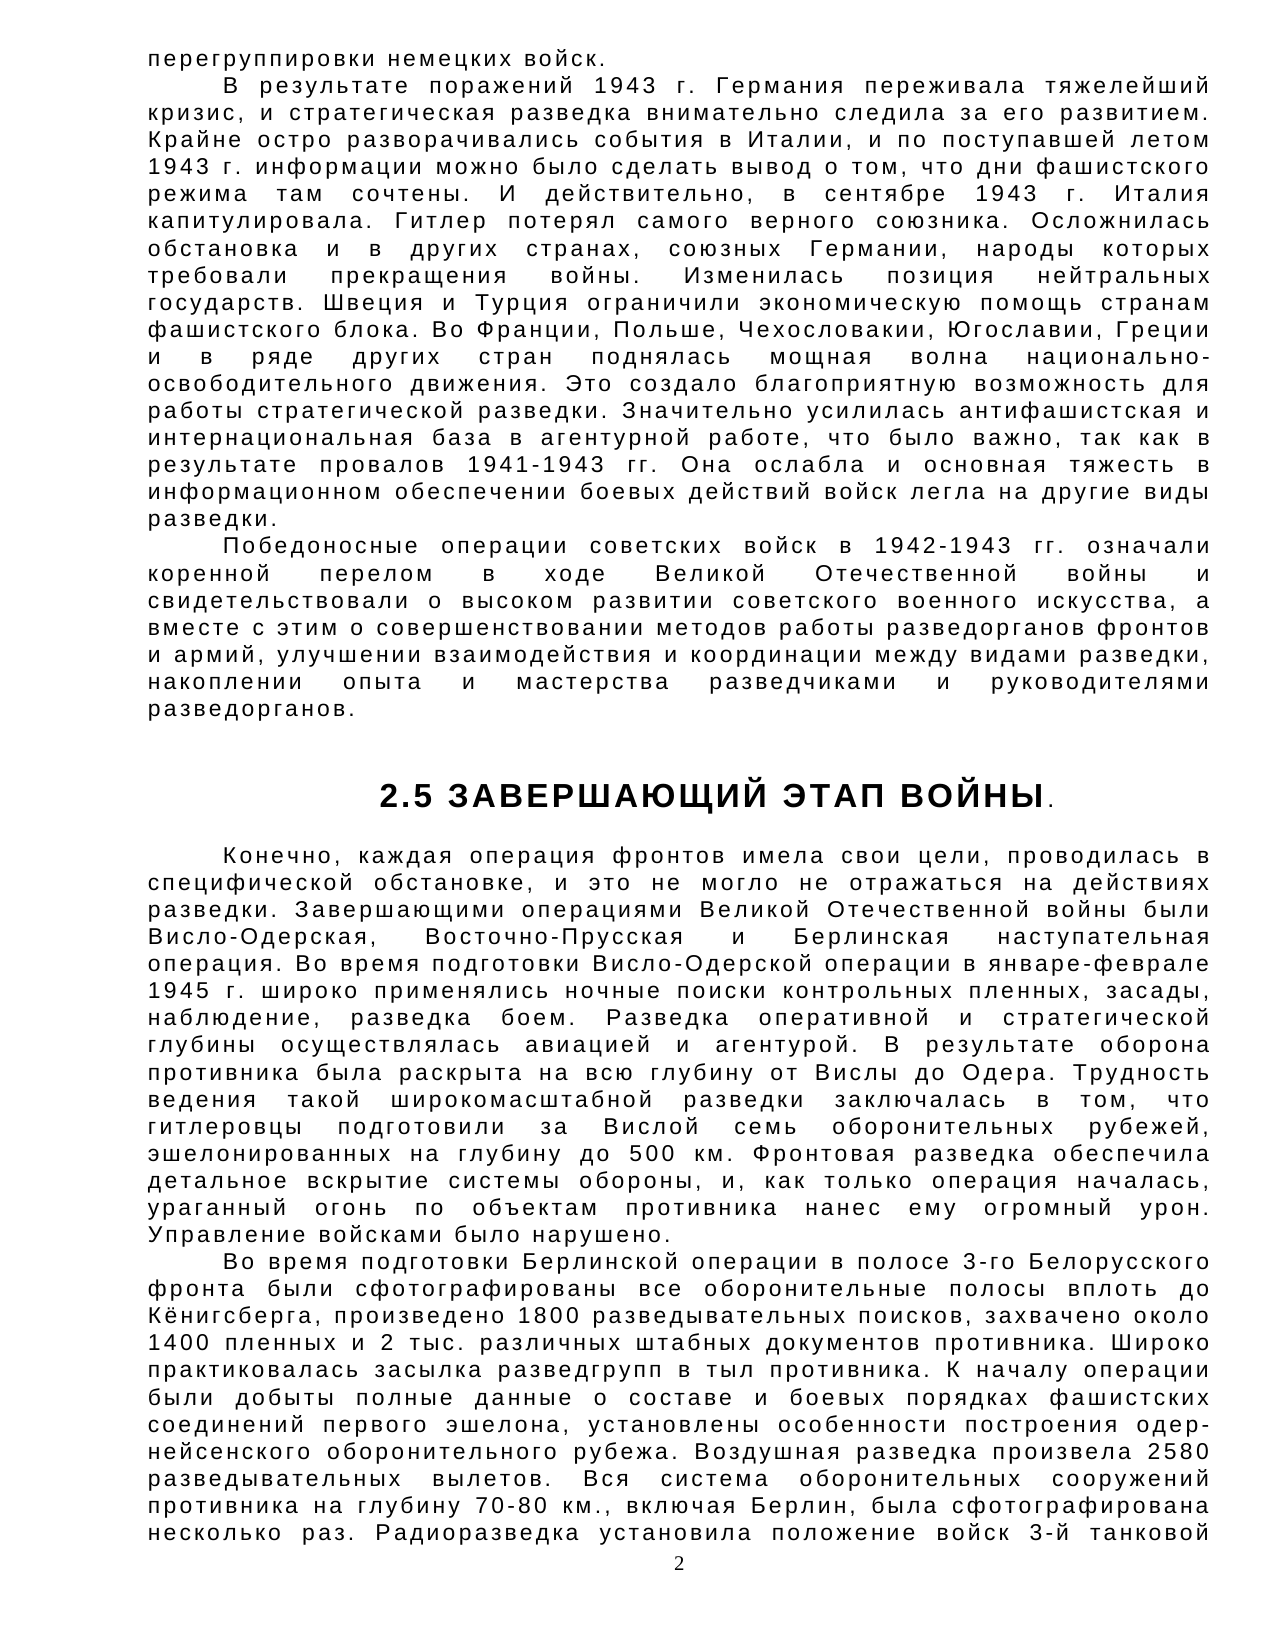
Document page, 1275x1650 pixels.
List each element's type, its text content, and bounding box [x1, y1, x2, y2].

text Победоносные операции советских войск в 1942-1943 гг. означали коренной перелом в ходе Великой Отечественной войны и свидетельствовали о высоком развитии советского военного искусства, а вместе с этим о совершенствовании методов работы разведорганов фронтов и армий, улучшении взаимодействия и координации между видами разведки, накоплении опыта и мастерства разведчиками и руководителями разведорганов. [148, 532, 1211, 721]
text Конечно, каждая операция фронтов имела свои цели, проводилась в специфической обстановке, и это не могло не отражаться на действиях разведки. Завершающими операциями Великой Отечественной войны были Висло-Одерская, Восточно-Прусская и Берлинская наступательная операция. Во время подготовки Висло-Одерской операции в январе-феврале 1945 г. широко применялись ночные поиски контрольных пленных, засады, наблюдение, разведка боем. Разведка оперативной и стратегической глубины осуществлялась авиацией и агентурой. В результате оборона противника была раскрыта на всю глубину от Вислы до Одера. Трудность ведения такой широкомасштабной разведки заключалась в том, что гитлеровцы подготовили за Вислой семь оборонительных рубежей, эшелонированных на глубину до 500 км. Фронтовая разведка обеспечила детальное вскрытие системы обороны, и, как только операция началась, ураганный огонь по объектам противника нанес ему огромный урон. Управление войсками было нарушено. [148, 841, 1211, 1247]
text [148, 1247, 1211, 1545]
text В результате поражений 1943 г. Германия переживала тяжелейший кризис, и стратегическая разведка внимательно следила за его развитием. Крайне остро разворачивались события в Италии, и по поступавшей летом 1943 г. информации можно было сделать вывод о том, что дни фашистского режима там сочтены. И действительно, в сентябре 1943 г. Италия капитулировала. Гитлер потерял самого верного союзника. Осложнилась обстановка и в других странах, союзных Германии, народы которых требовали прекращения войны. Изменилась позиция нейтральных государств. Швеция и Турция ограничили экономическую помощь странам фашистского блока. Во Франции, Польше, Чехословакии, Югославии, Греции и в ряде других стран поднялась мощная волна национально-освободительного движения. Это создало благоприятную возможность для работы стратегической разведки. Значительно усилилась антифашистская и интернациональная база в агентурной работе, что было важно, так как в результате провалов 1941-1943 гг. Она ослабла и основная тяжесть в информационном обеспечении боевых действий войск легла на другие виды разведки. [148, 71, 1211, 532]
text 2.5 ЗАВЕРШАЮЩИЙ ЭТАП ВОЙНЫ. [148, 776, 1211, 814]
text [148, 44, 1211, 71]
